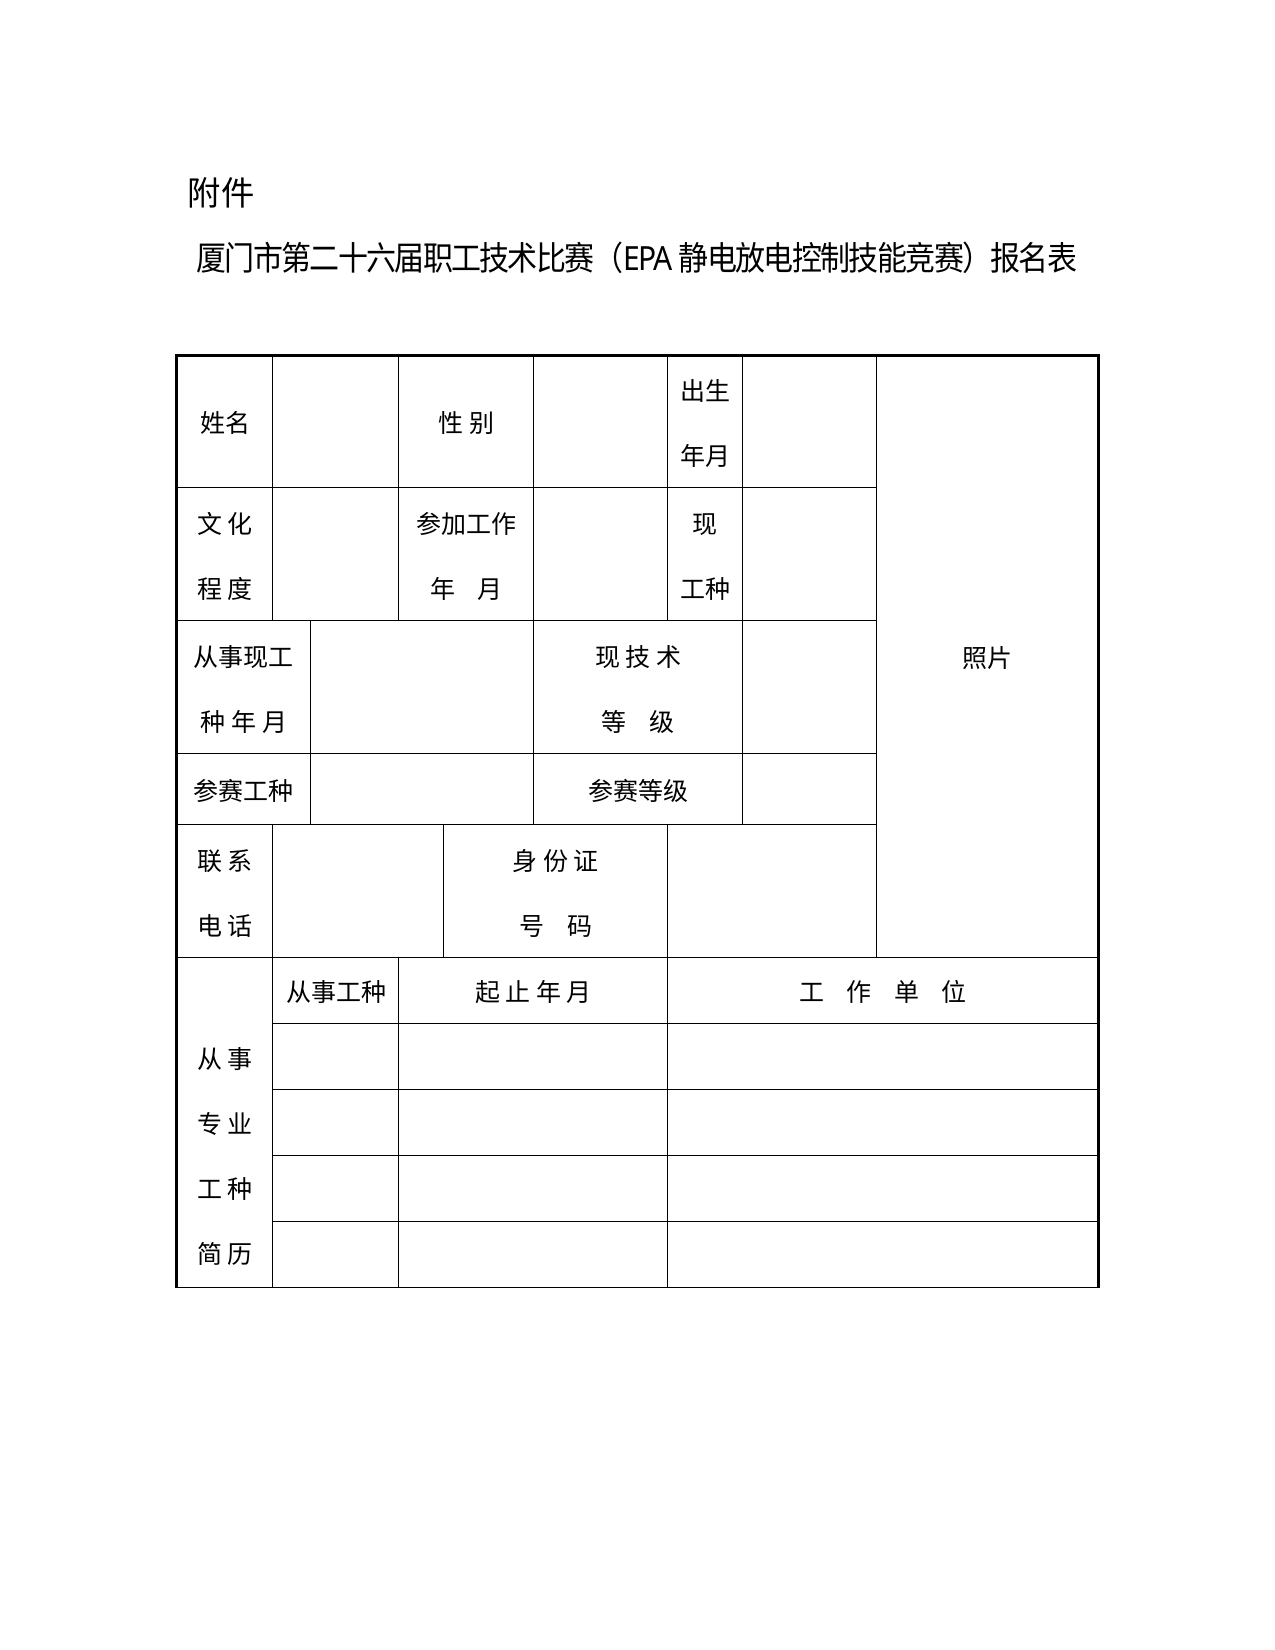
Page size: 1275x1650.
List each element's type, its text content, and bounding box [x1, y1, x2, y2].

table_header [743, 357, 876, 487]
table_cell 联 系电 话 [178, 825, 272, 957]
table_cell [743, 754, 876, 823]
table_cell [534, 488, 667, 620]
table_cell [668, 1222, 1097, 1287]
table_cell [399, 1156, 667, 1221]
table_cell [668, 1090, 1097, 1155]
table_cell [273, 1222, 398, 1287]
table_cell 从事工种 [273, 958, 398, 1023]
table_cell [273, 1090, 398, 1155]
table_cell [399, 1090, 667, 1155]
table_cell [273, 488, 398, 620]
table_cell 参加工作年 月 [399, 488, 533, 620]
text 附件 [187, 159, 1087, 224]
table_cell [273, 1156, 398, 1221]
table_cell [273, 825, 443, 957]
table_cell [668, 1156, 1097, 1221]
table_cell [743, 488, 876, 620]
table_cell 现 技 术 等 级 [534, 621, 742, 753]
table_header [273, 357, 398, 487]
table_cell [743, 621, 876, 753]
table_cell [311, 754, 533, 823]
table_cell 从事现工种 年 月 [178, 621, 310, 753]
table_header 照片 [877, 357, 1097, 957]
table_cell [668, 1024, 1097, 1089]
table_cell 现 工种 [668, 488, 742, 620]
text 厦门市第二十六届职工技术比赛（EPA静电放电控制技能竞赛）报名表 [187, 224, 1087, 289]
table_cell [311, 621, 533, 753]
table_cell 身 份 证 号 码 [444, 825, 667, 957]
table_header 姓名 [178, 357, 272, 487]
table_cell 文 化程 度 [178, 488, 272, 620]
table_cell 工 作 单 位 [668, 958, 1097, 1023]
table_header 出生年月 [668, 357, 742, 487]
table_cell [399, 1222, 667, 1287]
table_cell 起 止 年 月 [399, 958, 667, 1023]
table_cell 参赛工种 [178, 754, 310, 823]
table_cell [399, 1024, 667, 1089]
table_cell [273, 1024, 398, 1089]
table_cell 参赛等级 [534, 754, 742, 823]
table_cell [668, 825, 876, 957]
table_header 性 别 [399, 357, 533, 487]
table_header [534, 357, 667, 487]
table_cell 从 事专 业工 种简 历 [178, 958, 272, 1287]
